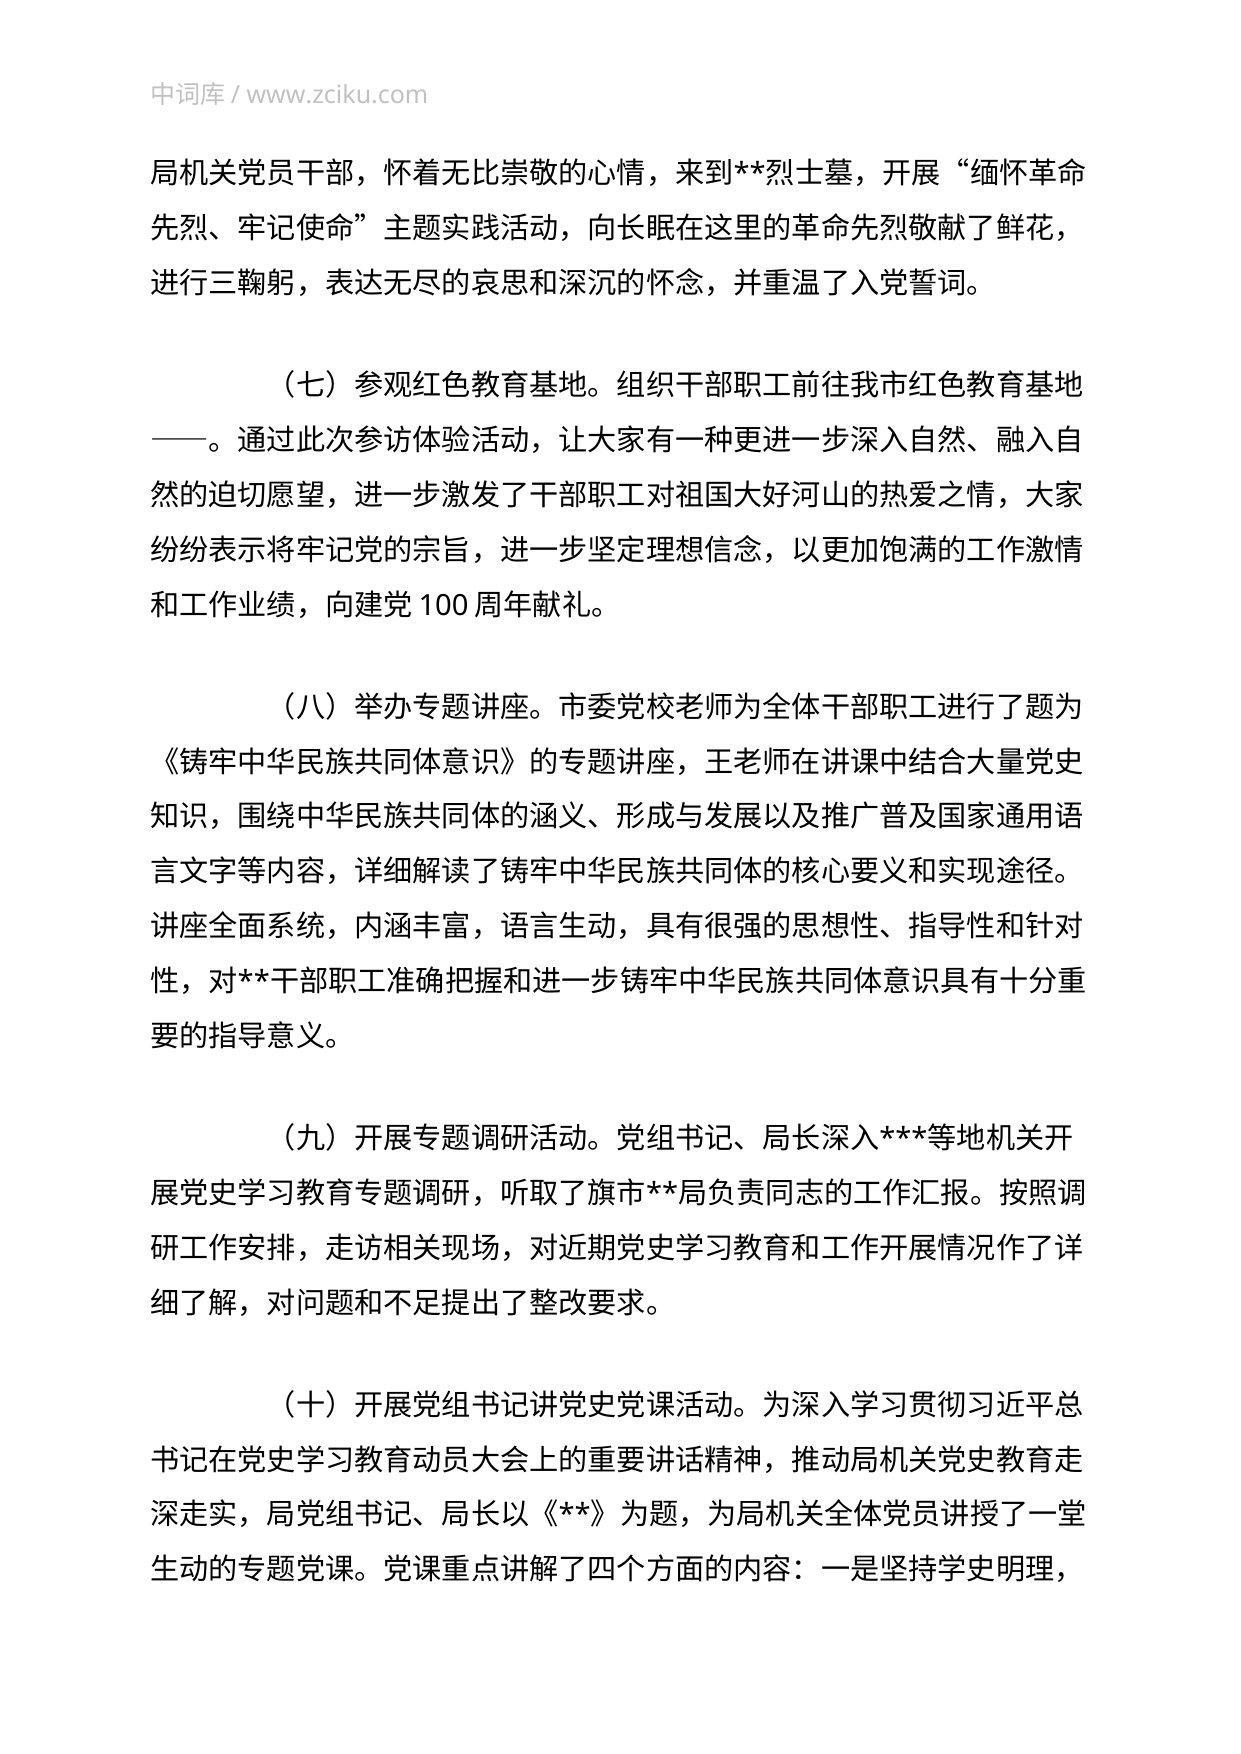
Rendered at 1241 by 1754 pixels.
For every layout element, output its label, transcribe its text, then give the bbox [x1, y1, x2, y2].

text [150, 1381, 1090, 1588]
text （八）举办专题讲座。市委党校老师为全体干部职工进行了题为《铸牢中华民族共同体意识》的专题讲座，王老师在讲课中结合大量党史知识，围绕中华民族共同体的涵义、形成与发展以及推广普及国家通用语言文字等内容，详细解读了铸牢中华民族共同体的核心要义和实现途径。讲座全面系统，内涵丰富，语言生动，具有很强的思想性、指导性和针对性，对**干部职工准确把握和进一步铸牢中华民族共同体意识具有十分重要的指导意义。 [150, 683, 1090, 1055]
text （九）开展专题调研活动。党组书记、局长深入***等地机关开展党史学习教育专题调研，听取了旗市**局负责同志的工作汇报。按照调研工作安排，走访相关现场，对近期党史学习教育和工作开展情况作了详细了解，对问题和不足提出了整改要求。 [150, 1114, 1090, 1322]
text （七）参观红色教育基地。组织干部职工前往我市红色教育基地——。通过此次参访体验活动，让大家有一种更进一步深入自然、融入自然的迫切愿望，进一步激发了干部职工对祖国大好河山的热爱之情，大家纷纷表示将牢记党的宗旨，进一步坚定理想信念，以更加饱满的工作激情和工作业绩，向建党100周年献礼。 [150, 362, 1090, 624]
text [150, 150, 1090, 302]
